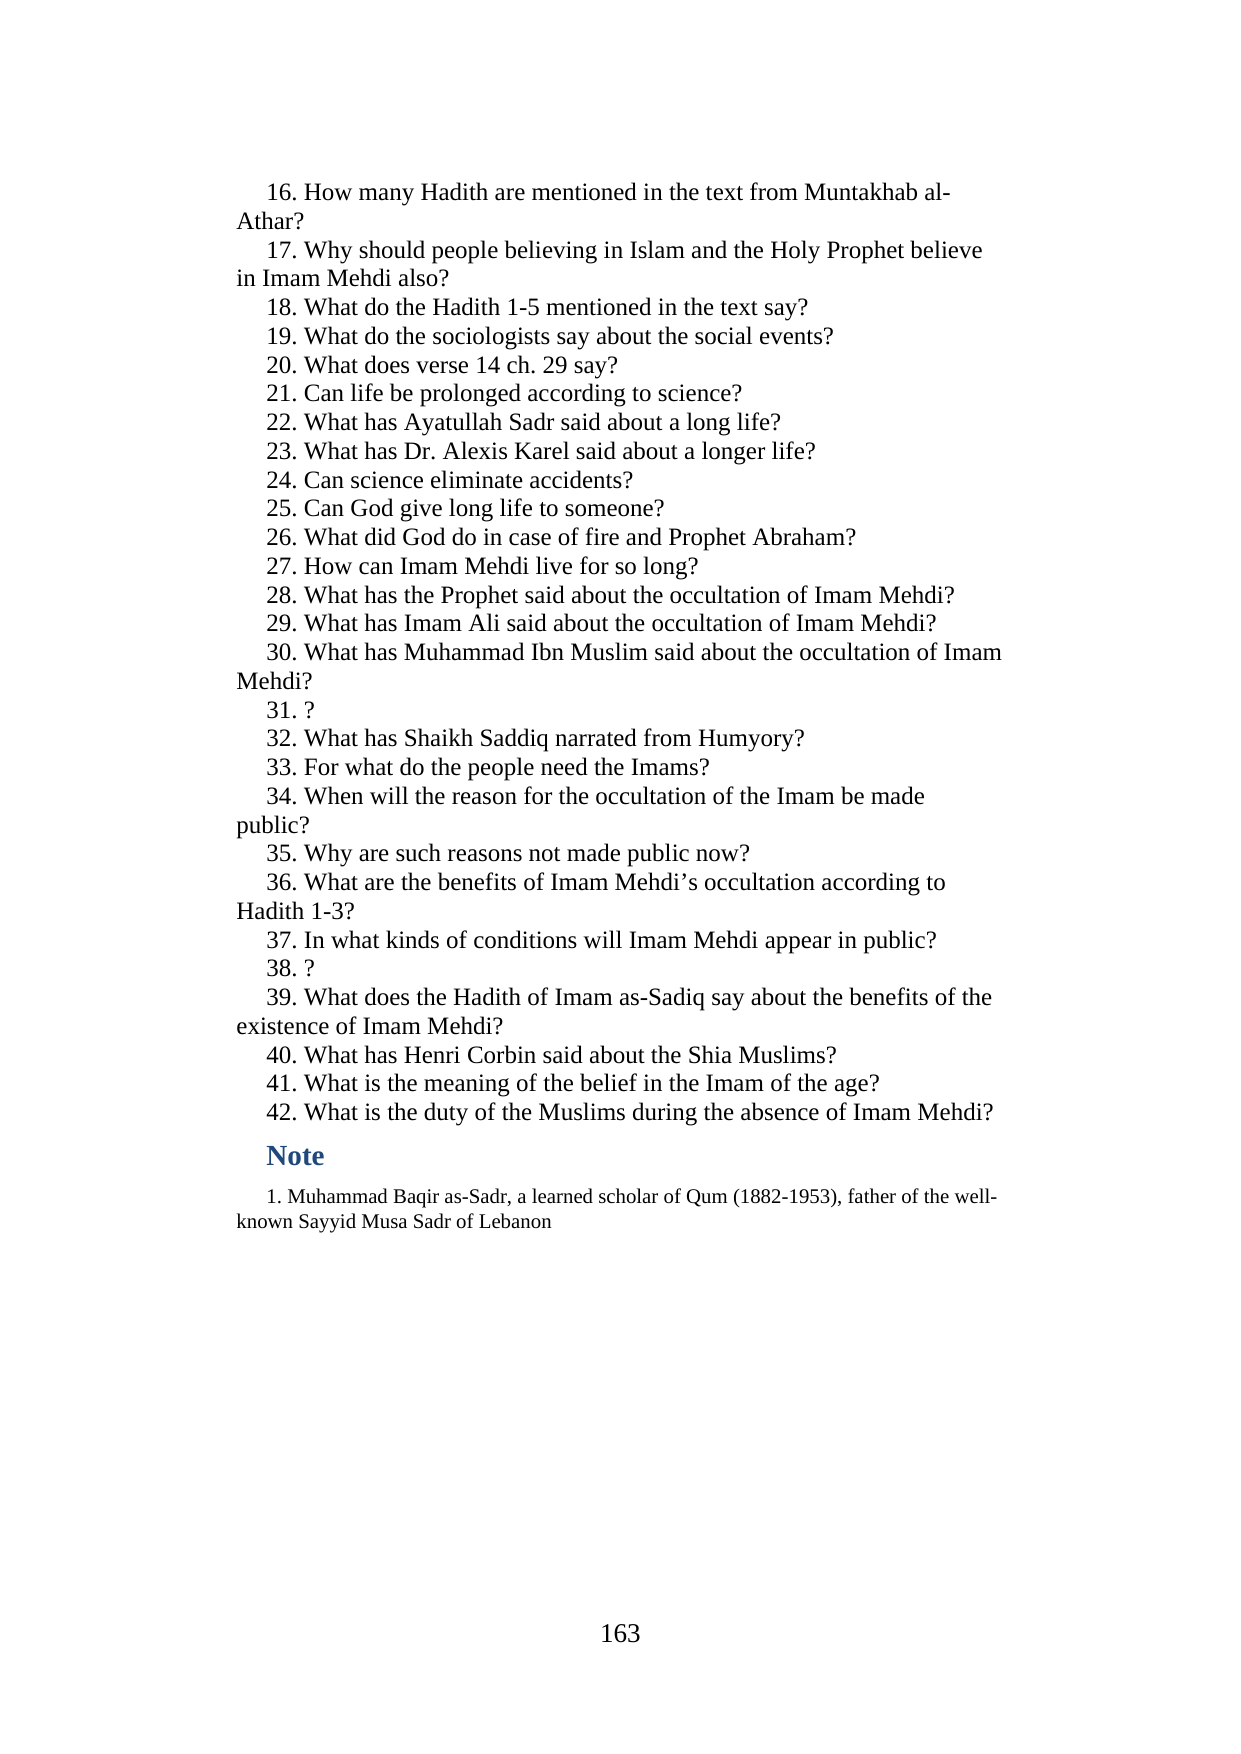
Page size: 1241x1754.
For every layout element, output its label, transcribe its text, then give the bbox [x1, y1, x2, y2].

text 20. What does verse 14 ch. 29 say? [236, 350, 1004, 378]
text 17. Why should people believing in Islam and the Holy Prophet believe in Imam Mehdi also? [236, 235, 1004, 292]
text 29. What has Imam Ali said about the occultation of Imam Mehdi? [236, 608, 1004, 637]
text 34. When will the reason for the occultation of the Imam be made public? [236, 781, 1004, 838]
text 21. Can life be prolonged according to science? [236, 378, 1004, 407]
text 28. What has the Prophet said about the occultation of Imam Mehdi? [236, 580, 1004, 608]
text 32. What has Shaikh Saddiq narrated from Humyory? [236, 723, 1004, 752]
text 23. What has Dr. Alexis Karel said about a longer life? [236, 436, 1004, 465]
text 16. How many Hadith are mentioned in the text from Muntakhab al-Athar? [236, 177, 1004, 235]
text 19. What do the sociologists say about the social events? [236, 321, 1004, 350]
text 33. For what do the people need the Imams? [236, 752, 1004, 781]
text 39. What does the Hadith of Imam as-Sadiq say about the benefits of the existence of Imam Mehdi? [236, 982, 1004, 1040]
text 18. What do the Hadith 1-5 mentioned in the text say? [236, 292, 1004, 321]
text 37. In what kinds of conditions will Imam Mehdi appear in public? [236, 925, 1004, 953]
text 30. What has Muhammad Ibn Muslim said about the occultation of Imam Mehdi? [236, 637, 1004, 695]
text 31. ? [236, 695, 1004, 723]
subtitle Note [236, 1138, 1004, 1172]
text 1. Muhammad Baqir as-Sadr, a learned scholar of Qum (1882-1953), father of the well-known Sayyid Musa Sadr of Lebanon [236, 1184, 1004, 1233]
text 25. Can God give long life to someone? [236, 493, 1004, 522]
text 26. What did God do in case of fire and Prophet Abraham? [236, 522, 1004, 551]
text 38. ? [236, 953, 1004, 982]
text 22. What has Ayatullah Sadr said about a long life? [236, 407, 1004, 436]
text 40. What has Henri Corbin said about the Shia Muslims? [236, 1040, 1004, 1068]
text 35. Why are such reasons not made public now? [236, 838, 1004, 867]
text 27. How can Imam Mehdi live for so long? [236, 551, 1004, 580]
text 42. What is the duty of the Muslims during the absence of Imam Mehdi? [236, 1097, 1004, 1126]
text 41. What is the meaning of the belief in the Imam of the age? [236, 1068, 1004, 1097]
text 36. What are the benefits of Imam Mehdi’s occultation according to Hadith 1-3? [236, 867, 1004, 925]
text 24. Can science eliminate accidents? [236, 465, 1004, 493]
